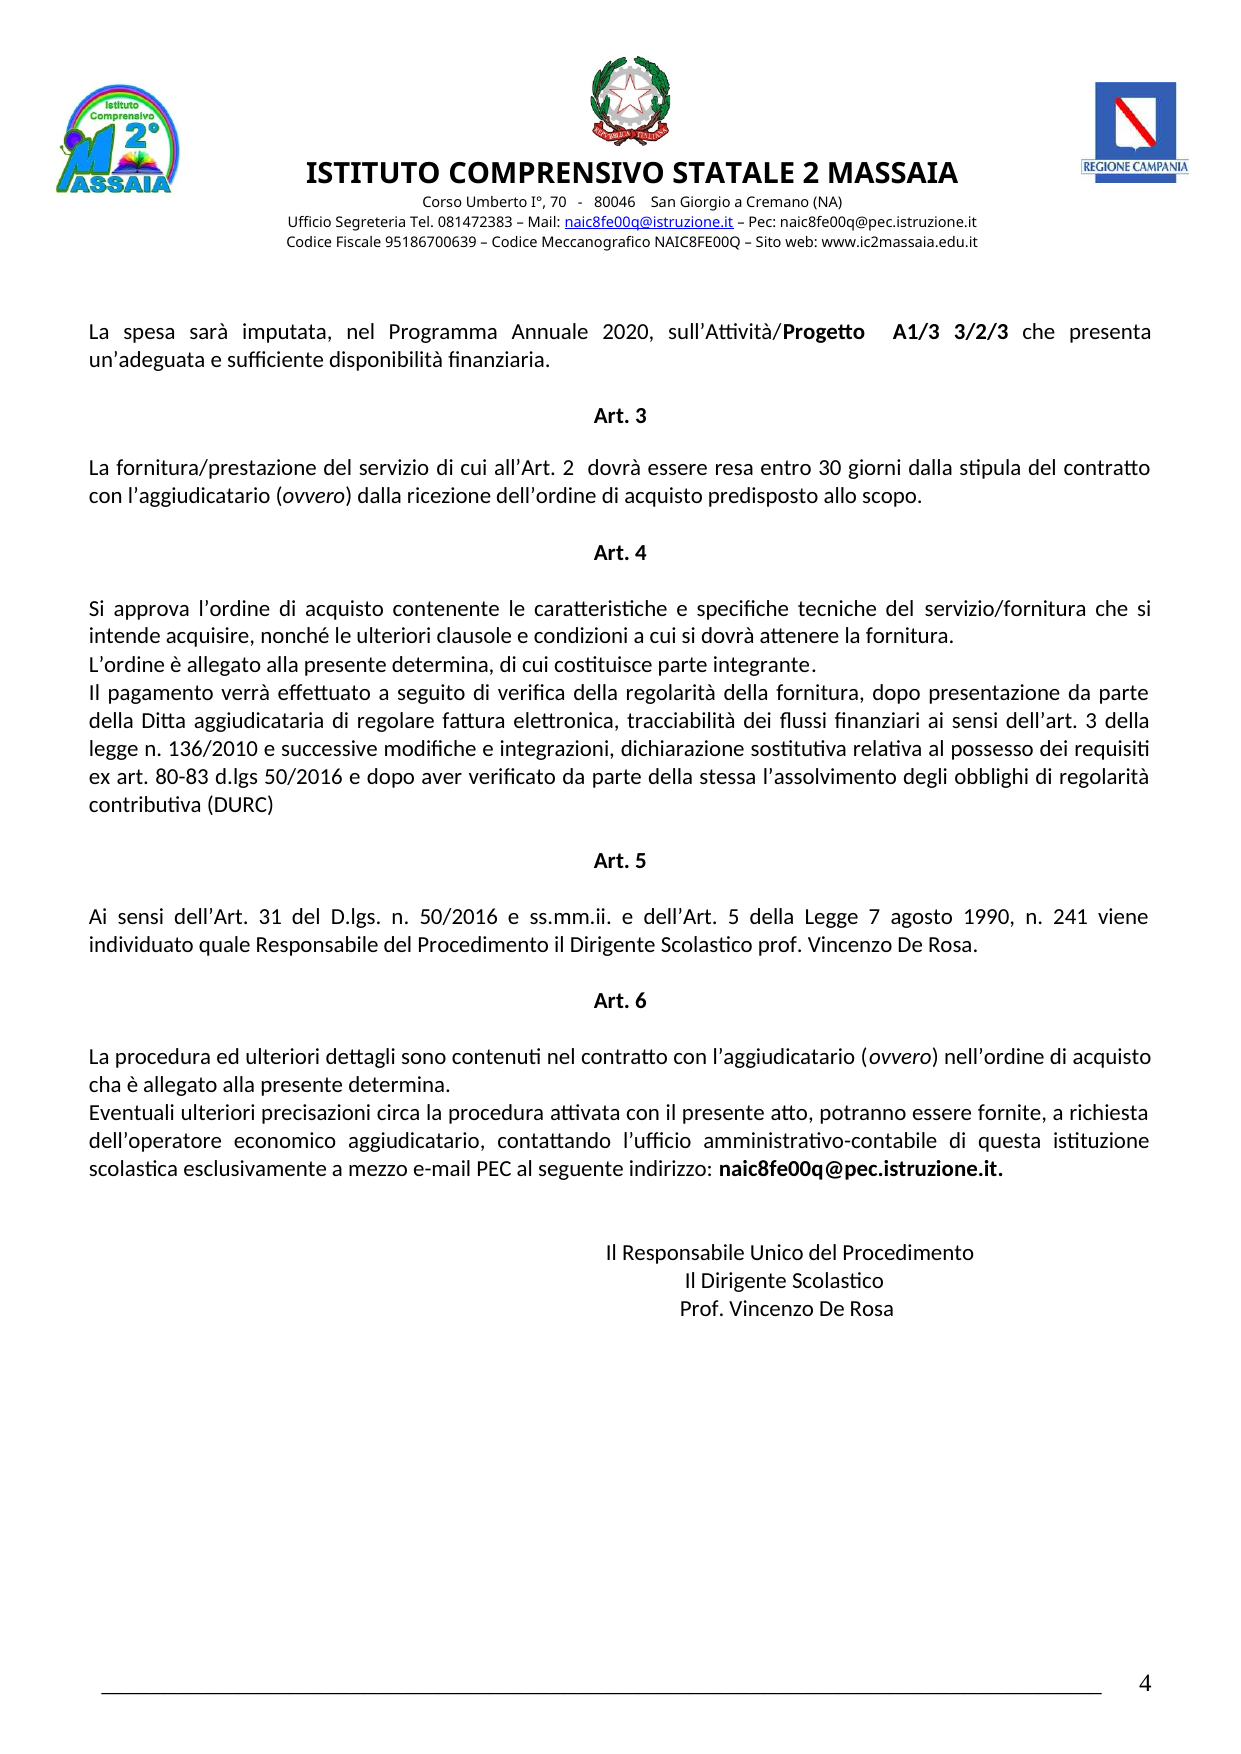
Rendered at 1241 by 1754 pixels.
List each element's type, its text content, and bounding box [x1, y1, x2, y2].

text Art. 4 [89, 538, 1152, 566]
text La procedura ed ulteriori dettagli sono contenuti nel contratto con l’aggiudicatario (ovvero) nell’ordine di acquisto cha è allegato alla presente determina. [89, 1042, 1152, 1098]
text Si approva l’ordine di acquisto contenente le caratteristiche e specifiche tecniche del servizio/fornitura che si intende acquisire, nonché le ulteriori clausole e condizioni a cui si dovrà attenere la fornitura. [89, 594, 1152, 650]
text Prof. Vincenzo De Rosa [606, 1294, 1152, 1322]
text Ai sensi dell’Art. 31 del D.lgs. n. 50/2016 e ss.mm.ii. e dell’Art. 5 della Legge 7 agosto 1990, n. 241 viene individuato quale Responsabile del Procedimento il Dirigente Scolastico prof. Vincenzo De Rosa. [89, 902, 1152, 958]
text L’ordine è allegato alla presente determina, di cui costituisce parte integrante. [89, 650, 1152, 678]
text Il Dirigente Scolastico [606, 1266, 1152, 1294]
picture [590, 56, 671, 146]
text Il pagamento verrà effettuato a seguito di verifica della regolarità della fornitura, dopo presentazione da parte della Ditta aggiudicataria di regolare fattura elettronica, tracciabilità dei flussi finanziari ai sensi dell’art. 3 della legge n. 136/2010 e successive modifiche e integrazioni, dichiarazione sostitutiva relativa al possesso dei requisiti ex art. 80-83 d.lgs 50/2016 e dopo aver verificato da parte della stessa l’assolvimento degli obblighi di regolarità contributiva (DURC) [89, 678, 1152, 818]
text La spesa sarà imputata, nel Programma Annuale 2020, sull’Attività/Progetto A1/3 3/2/3 che presenta un’adeguata e sufficiente disponibilità finanziaria. [89, 317, 1152, 373]
picture [54, 82, 182, 196]
text Art. 5 [89, 846, 1152, 874]
text Il Responsabile Unico del Procedimento [606, 1238, 1152, 1266]
text Art. 3 [89, 401, 1152, 429]
text Eventuali ulteriori precisazioni circa la procedura attivata con il presente atto, potranno essere fornite, a richiesta dell’operatore economico aggiudicatario, contattando l’ufficio amministrativo-contabile di questa istituzione scolastica esclusivamente a mezzo e-mail PEC al seguente indirizzo: naic8fe00q@pec.istruzione.it. [89, 1098, 1152, 1182]
text Art. 6 [89, 986, 1152, 1014]
text La fornitura/prestazione del servizio di cui all’Art. 2 dovrà essere resa entro 30 giorni dalla stipula del contratto con l’aggiudicatario (ovvero) dalla ricezione dell’ordine di acquisto predisposto allo scopo. [89, 453, 1152, 509]
